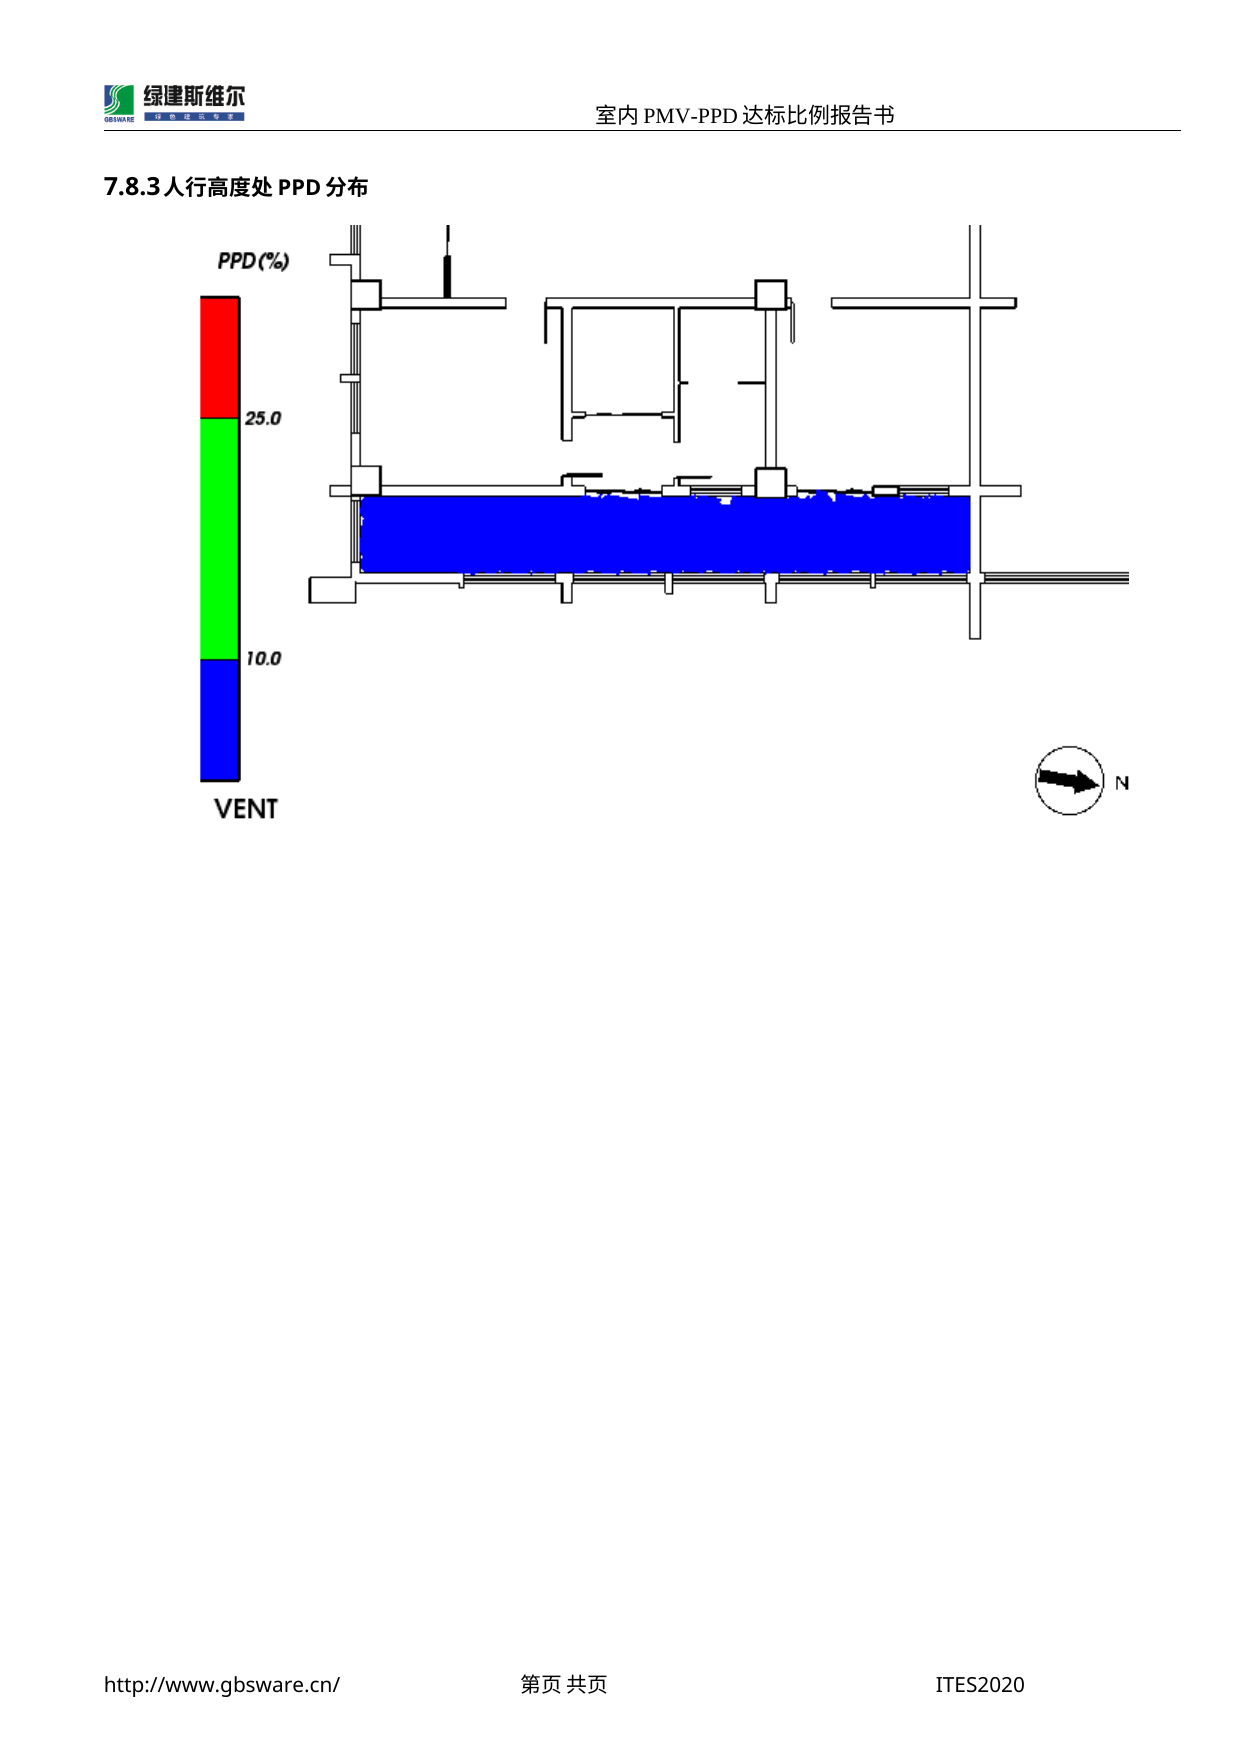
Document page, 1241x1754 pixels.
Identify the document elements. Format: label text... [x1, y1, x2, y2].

picture [199, 225, 1129, 841]
picture [103, 82, 246, 124]
subtitle 人行高度处PPD分布 [103, 153, 1181, 218]
